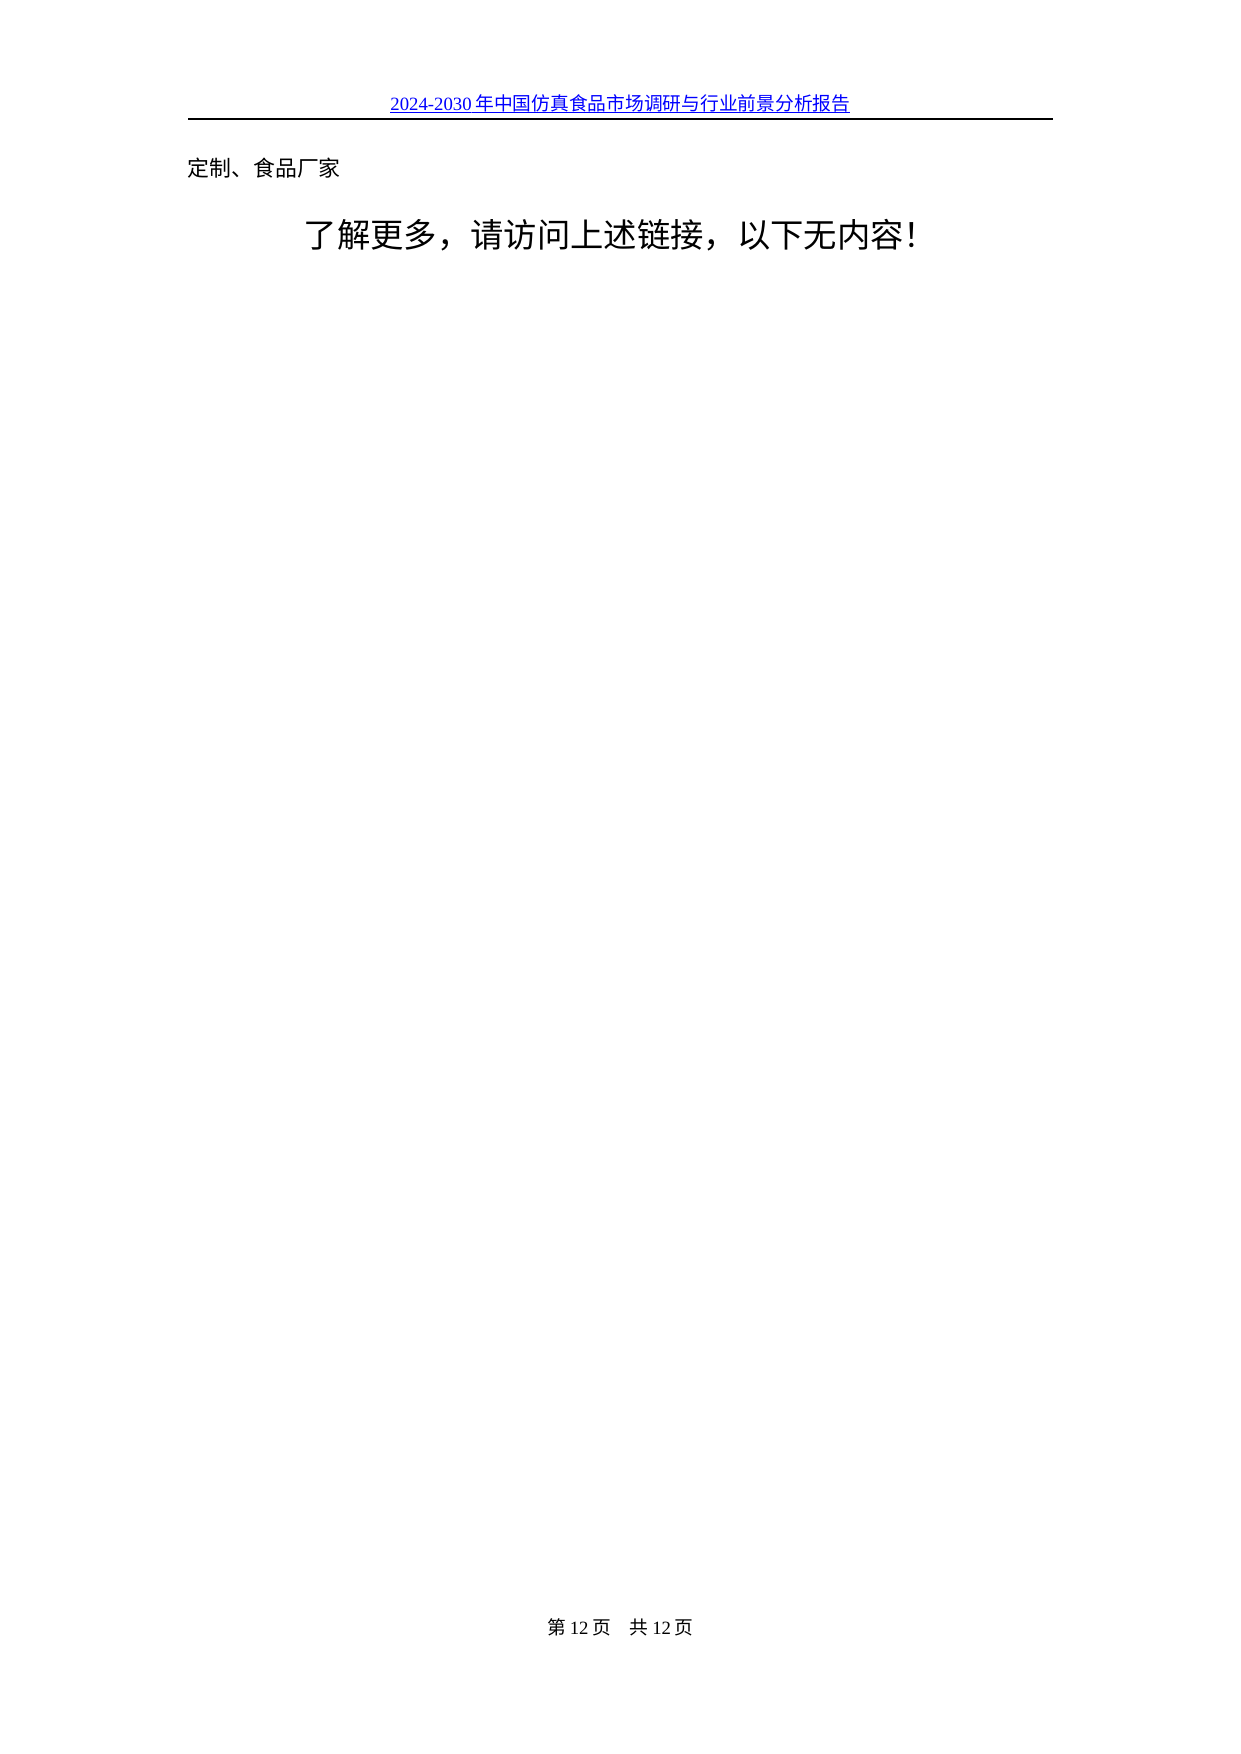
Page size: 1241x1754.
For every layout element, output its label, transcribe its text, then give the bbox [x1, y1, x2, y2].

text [187, 150, 1053, 183]
title 了解更多，请访问上述链接，以下无内容！ [187, 200, 1053, 265]
